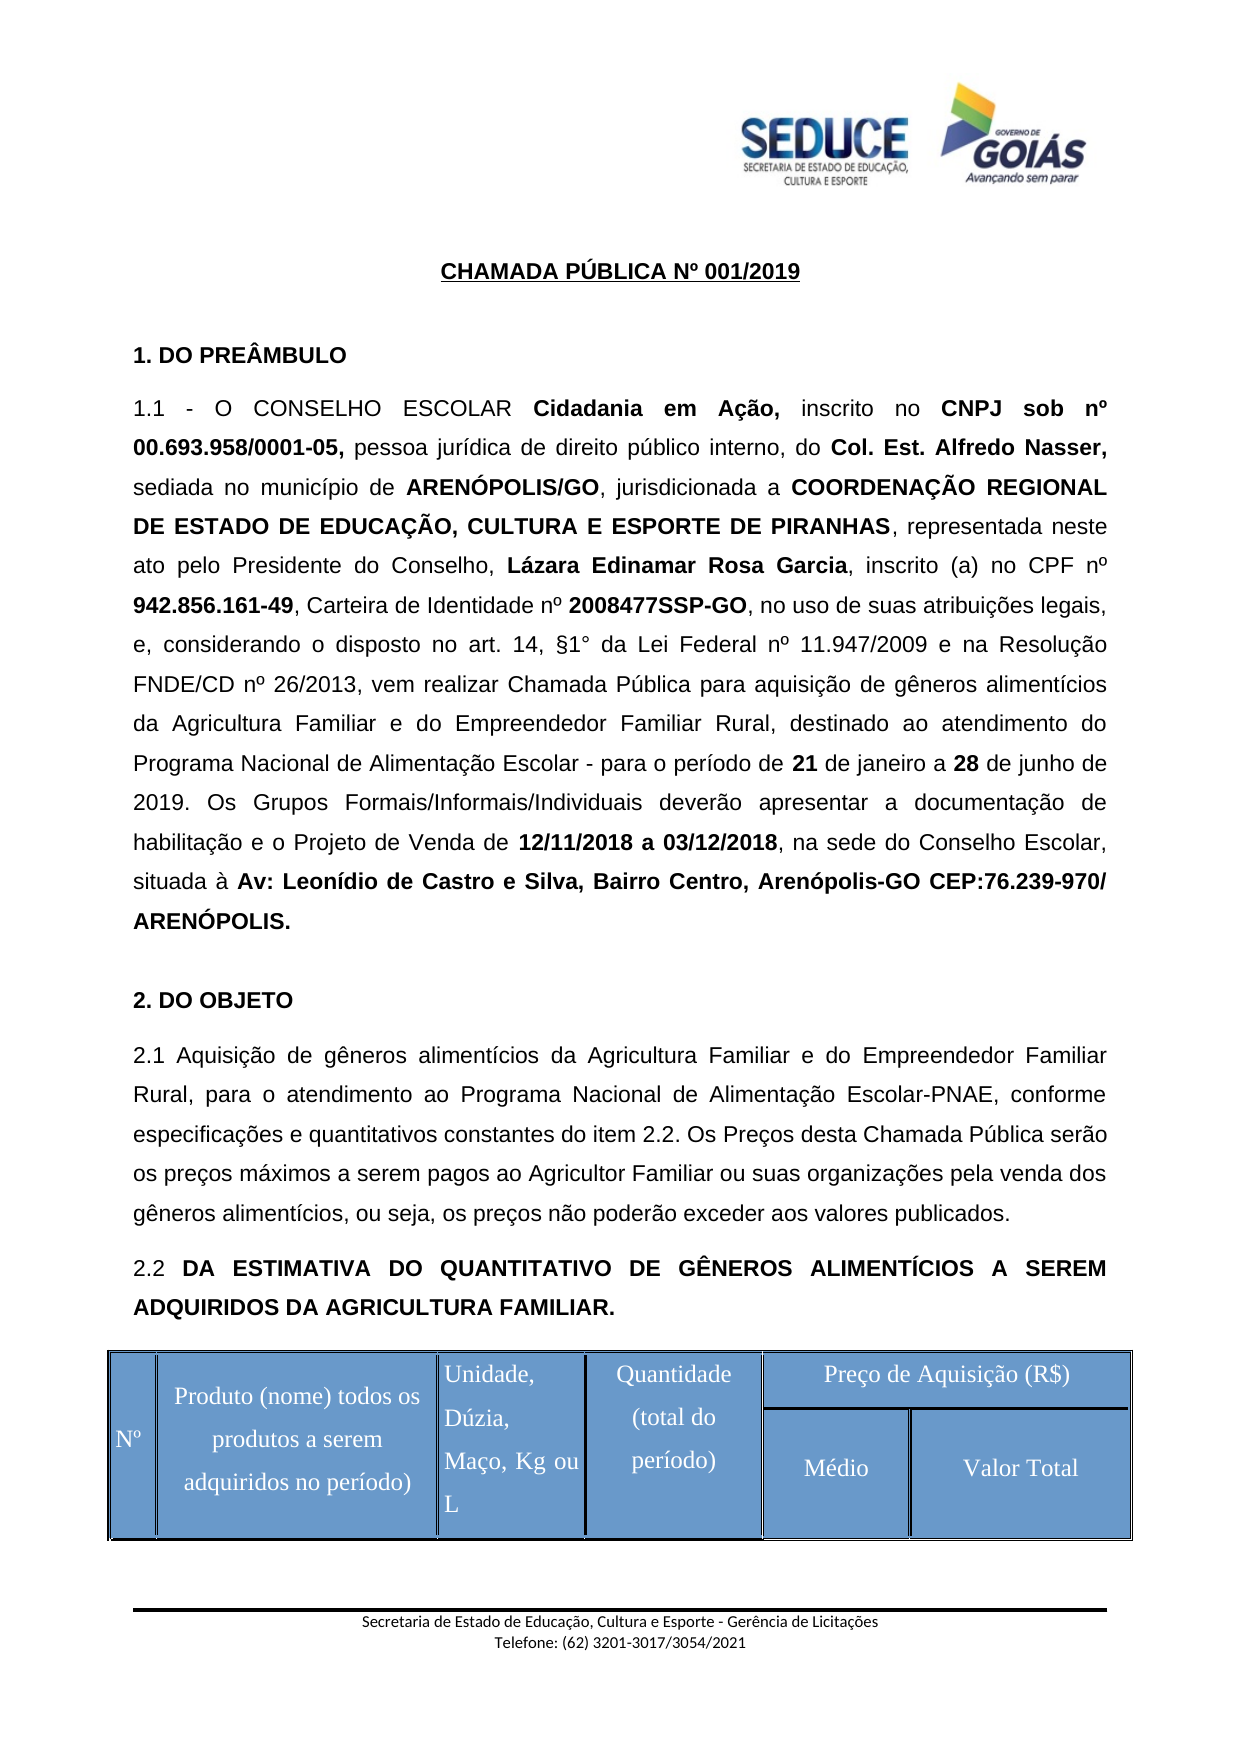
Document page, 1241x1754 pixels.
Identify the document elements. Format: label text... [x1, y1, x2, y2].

table_header Preço de Aquisição (R$) [763, 1353, 1130, 1407]
text CHAMADA PÚBLICA Nº 001/2019 [133, 258, 1107, 284]
table_header Unidade, Dúzia, Maço, Kg ou L [438, 1351, 585, 1538]
table_header Quantidade (total do período) [585, 1353, 762, 1538]
text 2.2 DA ESTIMATIVA DO QUANTITATIVO DE GÊNEROS ALIMENTÍCIOS A SEREM ADQUIRIDOS DA AGRICULTURA FAMILIAR. [133, 1255, 1107, 1321]
text 2. DO OBJETO [133, 987, 1107, 1013]
table_cell Médio [763, 1409, 910, 1538]
text 2.1 Aquisição de gêneros alimentícios da Agricultura Familiar e do Empreendedor Familiar Rural, para o atendimento ao Programa Nacional de Alimentação Escolar-PNAE, conforme especificações e quantitativos constantes do item 2.2. Os Preços desta Chamada Pública serão os preços máximos a serem pagos ao Agricultor Familiar ou suas organizações pela venda dos gêneros alimentícios, ou seja, os preços não poderão exceder aos valores publicados. [133, 1042, 1107, 1226]
table_cell Valor Total [910, 1407, 1130, 1538]
table_header Nº [111, 1353, 157, 1538]
text 1.1 - O CONSELHO ESCOLAR Cidadania em Ação, inscrito no CNPJ sob nº 00.693.958/0001-05, pessoa jurídica de direito público interno, do Col. Est. Alfredo Nasser, sediada no município de ARENÓPOLIS/GO, jurisdicionada a COORDENAÇÃO REGIONAL DE ESTADO DE EDUCAÇÃO, CULTURA E ESPORTE DE PIRANHAS, representada neste ato pelo Presidente do Conselho, Lázara Edinamar Rosa Garcia, inscrito (a) no CPF nº 942.856.161-49, Carteira de Identidade nº 2008477SSP-GO, no uso de suas atribuições legais, e, considerando o disposto no art. 14, §1° da Lei Federal nº 11.947/2009 e na Resolução FNDE/CD nº 26/2013, vem realizar Chamada Pública para aquisição de gêneros alimentícios da Agricultura Familiar e do Empreendedor Familiar Rural, destinado ao atendimento do Programa Nacional de Alimentação Escolar - para o período de 21 de janeiro a 28 de junho de 2019. Os Grupos Formais/Informais/Individuais deverão apresentar a documentação de habilitação e o Projeto de Venda de 12/11/2018 a 03/12/2018, na sede do Conselho Escolar, situada à Av: Leonídio de Castro e Silva, Bairro Centro, Arenópolis-GO CEP:76.239-970/ ARENÓPOLIS. [133, 394, 1107, 934]
text 1. DO PREÂMBULO [133, 342, 1107, 368]
table_header Produto (nome) todos os produtos a serem adquiridos no período) [157, 1353, 438, 1538]
picture [726, 73, 1108, 216]
